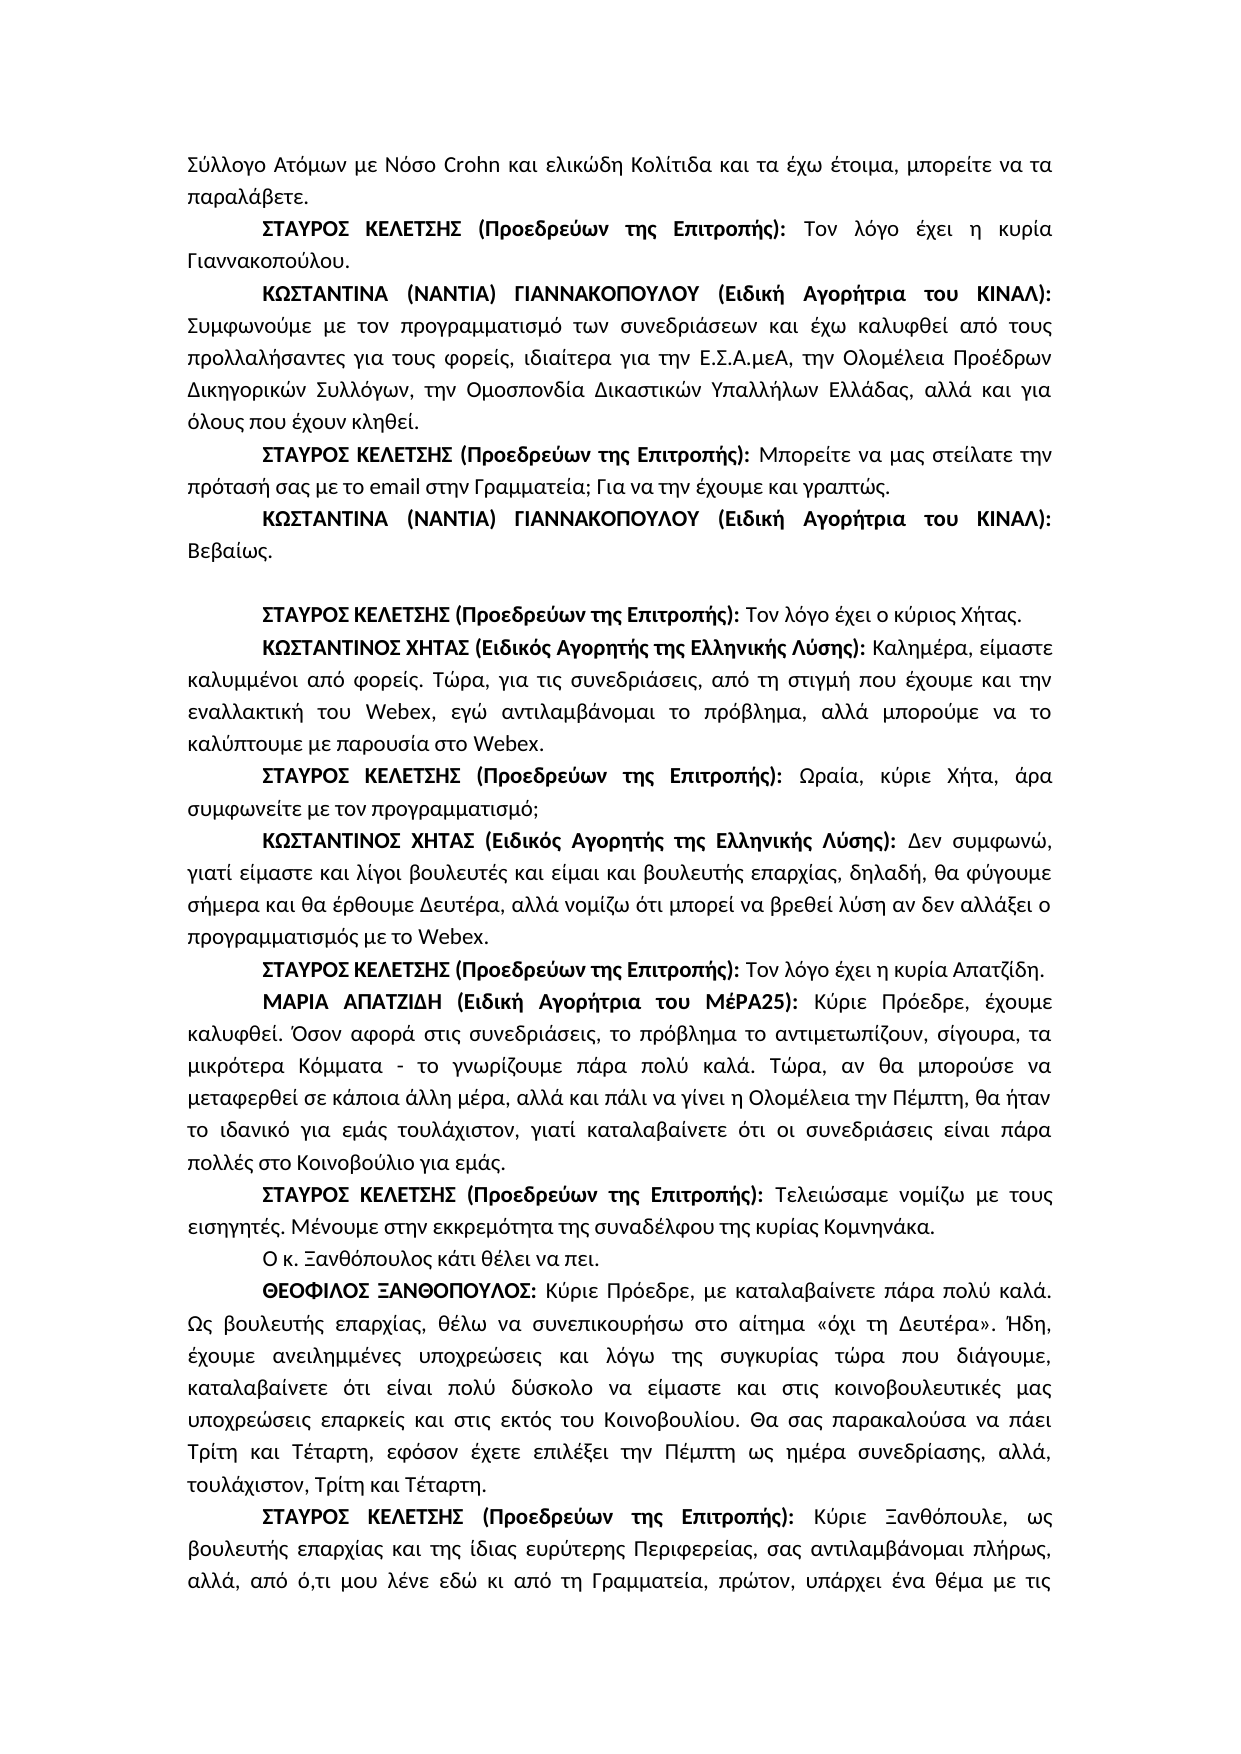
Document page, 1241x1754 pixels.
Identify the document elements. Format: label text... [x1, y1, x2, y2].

text ΚΩΣΤΑΝΤΙΝΟΣ ΧΗΤΑΣ (Ειδικός Αγορητής της Ελληνικής Λύσης): Δεν συμφωνώ, γιατί είμαστε και λίγοι βουλευτές και είμαι και βουλευτής επαρχίας, δηλαδή, θα φύγουμε σήμερα και θα έρθουμε Δευτέρα, αλλά νομίζω ότι μπορεί να βρεθεί λύση αν δεν αλλάξει ο προγραμματισμός με το Webex. [187, 826, 1053, 951]
text ΣΤΑΥΡΟΣ ΚΕΛΕΤΣΗΣ (Προεδρεύων της Επιτροπής): Μπορείτε να μας στείλατε την πρότασή σας με το email στην Γραμματεία; Για να την έχουμε και γραπτώς. [187, 440, 1053, 500]
text ΚΩΣΤΑΝΤΙΝΑ (ΝΑΝΤΙΑ) ΓΙΑΝΝΑΚΟΠΟΥΛΟΥ (Ειδική Αγορήτρια του ΚΙΝΑΛ): Βεβαίως. [187, 504, 1053, 564]
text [187, 1502, 1053, 1594]
text ΚΩΣΤΑΝΤΙΝΟΣ ΧΗΤΑΣ (Ειδικός Αγορητής της Ελληνικής Λύσης): Καλημέρα, είμαστε καλυμμένοι από φορείς. Τώρα, για τις συνεδριάσεις, από τη στιγμή που έχουμε και την εναλλακτική του Webex, εγώ αντιλαμβάνομαι το πρόβλημα, αλλά μπορούμε να το καλύπτουμε με παρουσία στο Webex. [187, 633, 1053, 757]
text ΣΤΑΥΡΟΣ ΚΕΛΕΤΣΗΣ (Προεδρεύων της Επιτροπής): Τον λόγο έχει η κυρία Γιαννακοπούλου. [187, 214, 1053, 274]
text ΣΤΑΥΡΟΣ ΚΕΛΕΤΣΗΣ (Προεδρεύων της Επιτροπής): Τον λόγο έχει η κυρία Απατζίδη. [187, 955, 1053, 983]
text ΣΤΑΥΡΟΣ ΚΕΛΕΤΣΗΣ (Προεδρεύων της Επιτροπής): Ωραία, κύριε Χήτα, άρα συμφωνείτε με τον προγραμματισμό; [187, 762, 1053, 822]
text ΣΤΑΥΡΟΣ ΚΕΛΕΤΣΗΣ (Προεδρεύων της Επιτροπής): Τον λόγο έχει ο κύριος Χήτας. [187, 601, 1053, 629]
text ΘΕΟΦΙΛΟΣ ΞΑΝΘΟΠΟΥΛΟΣ: Κύριε Πρόεδρε, με καταλαβαίνετε πάρα πολύ καλά. Ως βουλευτής επαρχίας, θέλω να συνεπικουρήσω στο αίτημα «όχι τη Δευτέρα». Ήδη, έχουμε ανειλημμένες υποχρεώσεις και λόγω της συγκυρίας τώρα που διάγουμε, καταλαβαίνετε ότι είναι πολύ δύσκολο να είμαστε και στις κοινοβουλευτικές μας υποχρεώσεις επαρκείς και στις εκτός του Κοινοβουλίου. Θα σας παρακαλούσα να πάει Τρίτη και Τέταρτη, εφόσον έχετε επιλέξει την Πέμπτη ως ημέρα συνεδρίασης, αλλά, τουλάχιστον, Τρίτη και Τέταρτη. [187, 1277, 1053, 1498]
text ΜΑΡΙΑ ΑΠΑΤΖΙΔΗ (Ειδική Αγορήτρια του ΜέΡΑ25): Κύριε Πρόεδρε, έχουμε καλυφθεί. Όσον αφορά στις συνεδριάσεις, το πρόβλημα το αντιμετωπίζουν, σίγουρα, τα μικρότερα Κόμματα - το γνωρίζουμε πάρα πολύ καλά. Τώρα, αν θα μπορούσε να μεταφερθεί σε κάποια άλλη μέρα, αλλά και πάλι να γίνει η Ολομέλεια την Πέμπτη, θα ήταν το ιδανικό για εμάς τουλάχιστον, γιατί καταλαβαίνετε ότι οι συνεδριάσεις είναι πάρα πολλές στο Κοινοβούλιο για εμάς. [187, 987, 1053, 1176]
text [187, 150, 1053, 210]
text ΚΩΣΤΑΝΤΙΝΑ (ΝΑΝΤΙΑ) ΓΙΑΝΝΑΚΟΠΟΥΛΟΥ (Ειδική Αγορήτρια του ΚΙΝΑΛ): Συμφωνούμε με τον προγραμματισμό των συνεδριάσεων και έχω καλυφθεί από τους προλλαλήσαντες για τους φορείς, ιδιαίτερα για την Ε.Σ.Α.μεΑ, την Ολομέλεια Προέδρων Δικηγορικών Συλλόγων, την Ομοσπονδία Δικαστικών Υπαλλήλων Ελλάδας, αλλά και για όλους που έχουν κληθεί. [187, 279, 1053, 436]
text Ο κ. Ξανθόπουλος κάτι θέλει να πει. [187, 1244, 1053, 1272]
text ΣΤΑΥΡΟΣ ΚΕΛΕΤΣΗΣ (Προεδρεύων της Επιτροπής): Τελειώσαμε νομίζω με τους εισηγητές. Μένουμε στην εκκρεμότητα της συναδέλφου της κυρίας Κομνηνάκα. [187, 1180, 1053, 1240]
